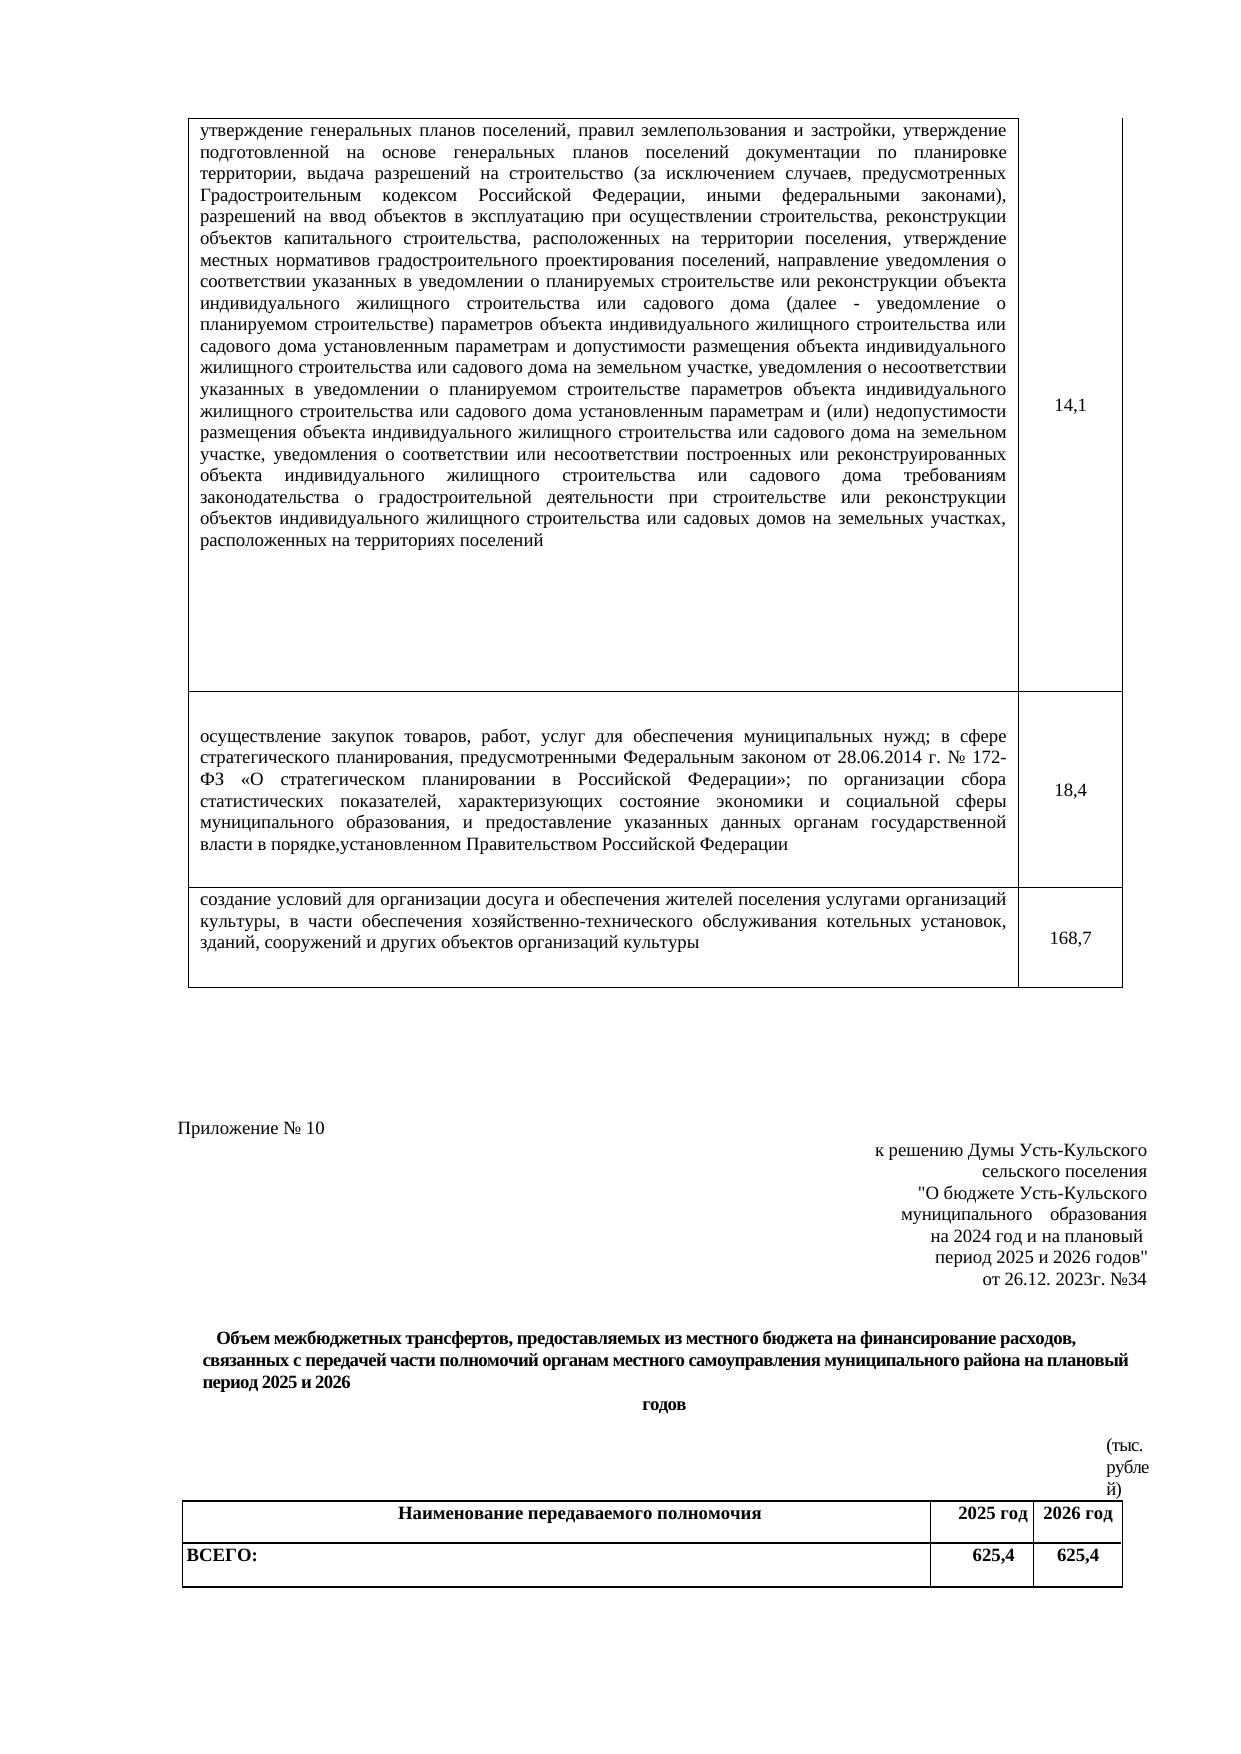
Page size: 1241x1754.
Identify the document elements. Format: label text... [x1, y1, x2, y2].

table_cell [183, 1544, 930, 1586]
text муниципального образования [177, 1203, 1147, 1225]
text к решению Думы Усть-Кульского [177, 1139, 1147, 1161]
text на 2024 год и на плановый [177, 1225, 1143, 1246]
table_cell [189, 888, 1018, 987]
text Приложение № 10 [177, 1096, 1147, 1139]
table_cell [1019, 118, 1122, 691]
text Объем межбюджетных трансфертов, предоставляемых из местного бюджета на финансирование расходов, связанных с передачей части полномочий органам местного самоуправления муниципального района на плановый период 2025 и 2026 [202, 1327, 1134, 1393]
text годов [177, 1393, 1152, 1415]
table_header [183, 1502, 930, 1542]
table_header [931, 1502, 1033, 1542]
text от 26.12. 2023г. №34 [177, 1268, 1147, 1289]
text (тыс. рублей) [1106, 1434, 1152, 1499]
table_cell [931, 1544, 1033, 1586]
text сельского поселения [177, 1161, 1147, 1182]
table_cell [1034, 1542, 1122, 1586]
text "О бюджете Усть-Кульского [177, 1182, 1147, 1203]
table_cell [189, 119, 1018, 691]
text период 2025 и 2026 годов" [177, 1246, 1148, 1268]
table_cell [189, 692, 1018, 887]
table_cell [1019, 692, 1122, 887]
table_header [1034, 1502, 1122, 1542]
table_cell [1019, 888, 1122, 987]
